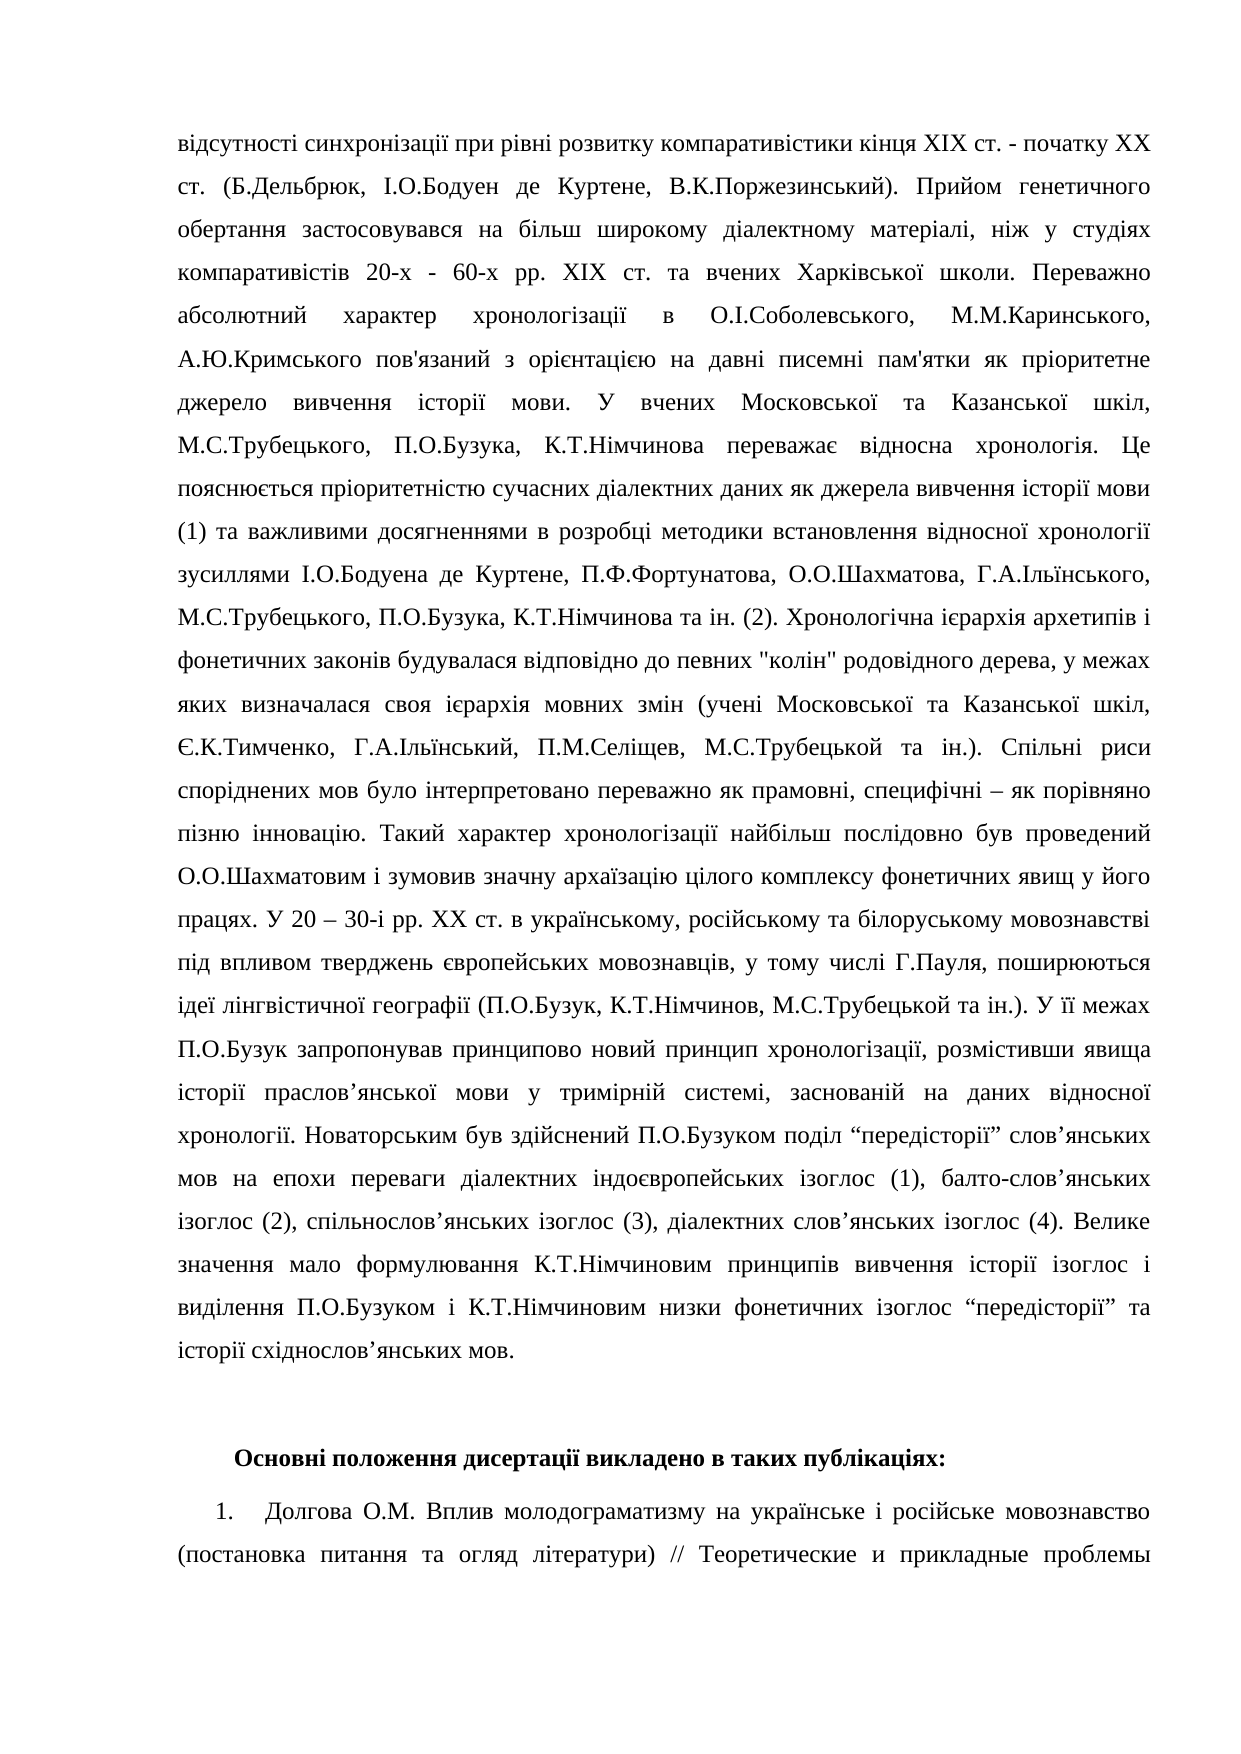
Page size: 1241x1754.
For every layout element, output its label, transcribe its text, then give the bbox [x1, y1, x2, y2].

text Основні положення дисертації викладено в таких публікаціях: [177, 1443, 1152, 1471]
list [177, 128, 1152, 1364]
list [177, 1496, 1152, 1568]
